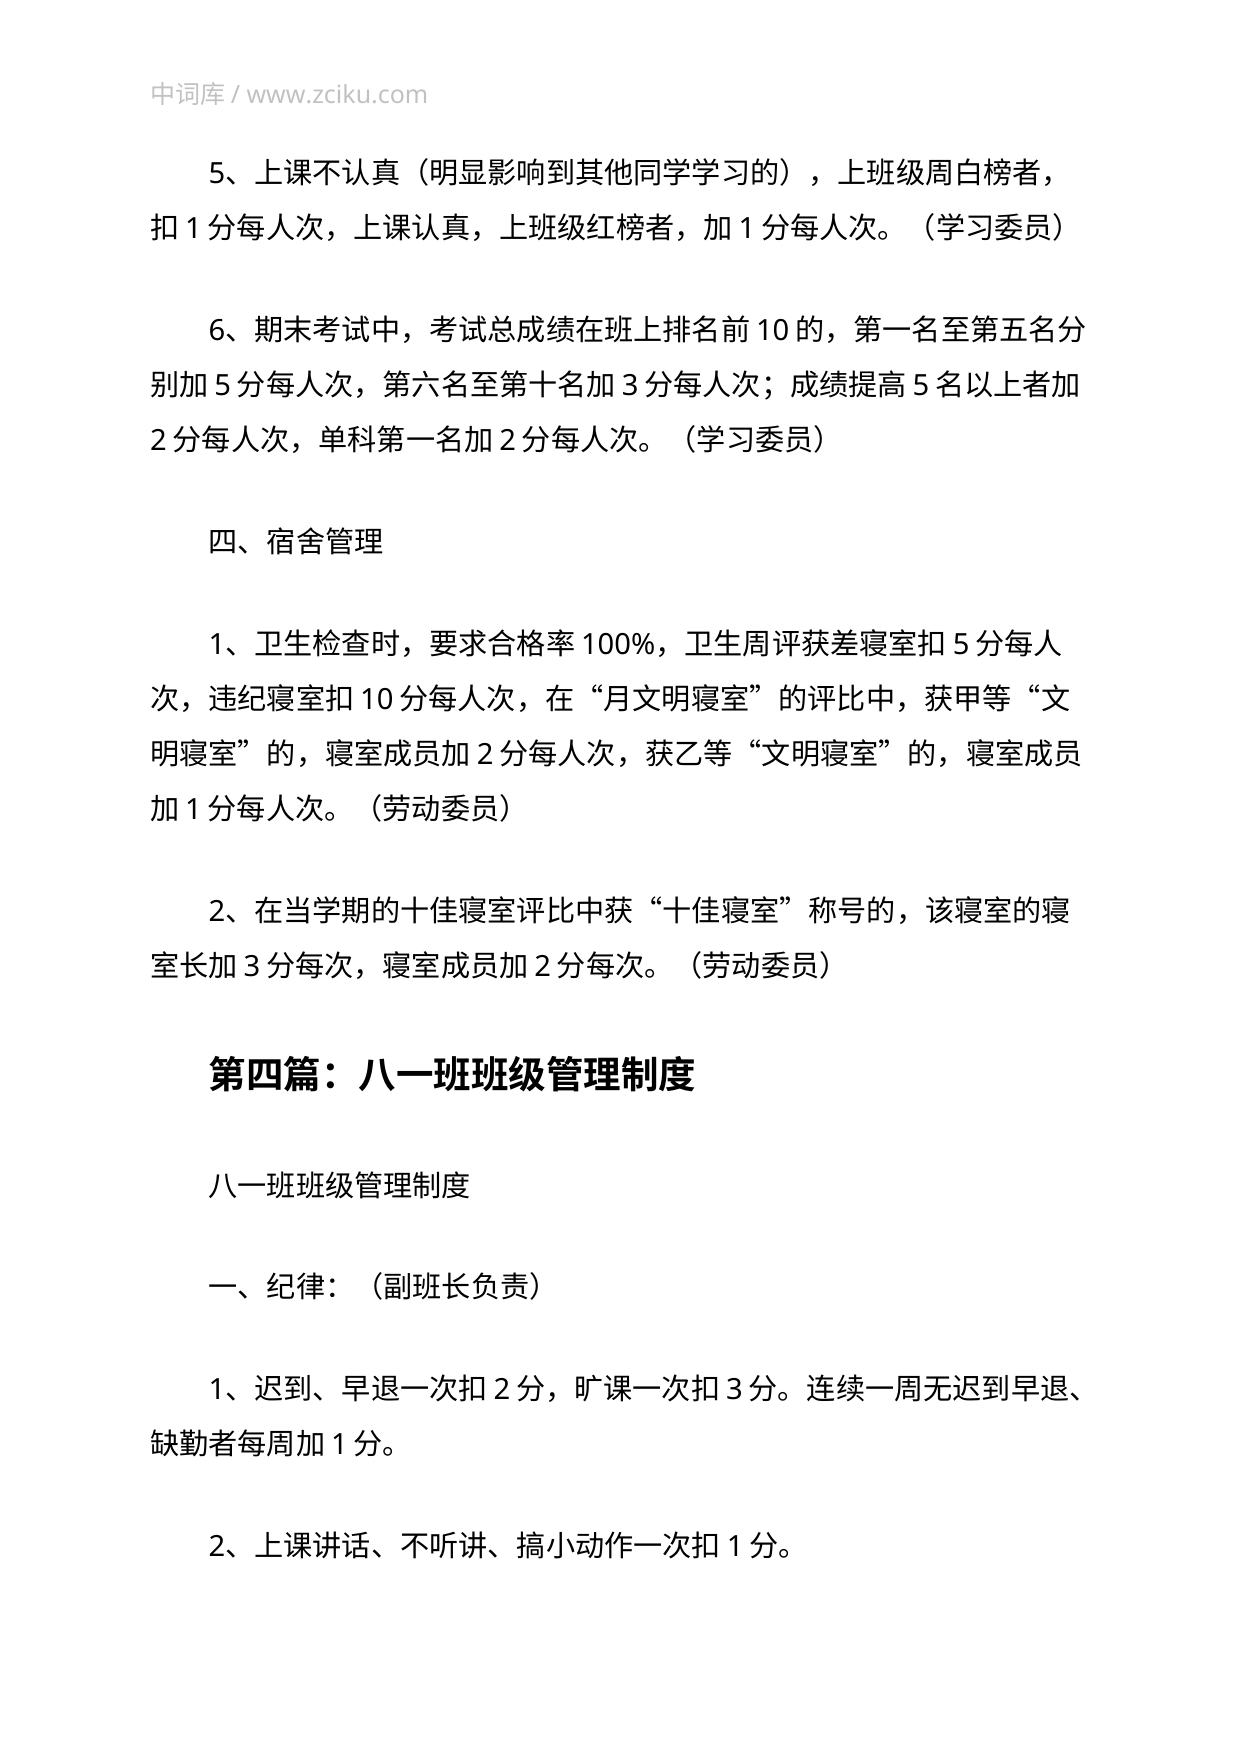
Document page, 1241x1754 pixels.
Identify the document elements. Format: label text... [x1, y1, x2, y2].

text 1、卫生检查时，要求合格率100%，卫生周评获差寝室扣5分每人次，违纪寝室扣10分每人次，在“月文明寝室”的评比中，获甲等“文明寝室”的，寝室成员加2分每人次，获乙等“文明寝室”的，寝室成员加1分每人次。（劳动委员） [150, 621, 1090, 828]
text 5、上课不认真（明显影响到其他同学学习的），上班级周白榜者，扣1分每人次，上课认真，上班级红榜者，加1分每人次。（学习委员） [150, 150, 1090, 247]
text 一、纪律：（副班长负责） [150, 1264, 1090, 1306]
text 2、上课讲话、不听讲、搞小动作一次扣1分。 [150, 1523, 1090, 1565]
text 6、期末考试中，考试总成绩在班上排名前10的，第一名至第五名分别加5分每人次，第六名至第十名加3分每人次；成绩提高5名以上者加2分每人次，单科第一名加2分每人次。（学习委员） [150, 307, 1090, 459]
text 第四篇：八一班班级管理制度 [150, 1045, 1090, 1099]
text 四、宿舍管理 [150, 519, 1090, 561]
text 八一班班级管理制度 [150, 1162, 1090, 1204]
text 1、迟到、早退一次扣2分，旷课一次扣3分。连续一周无迟到早退、缺勤者每周加1分。 [150, 1366, 1090, 1463]
text 2、在当学期的十佳寝室评比中获“十佳寝室”称号的，该寝室的寝室长加3分每次，寝室成员加2分每次。（劳动委员） [150, 888, 1090, 985]
